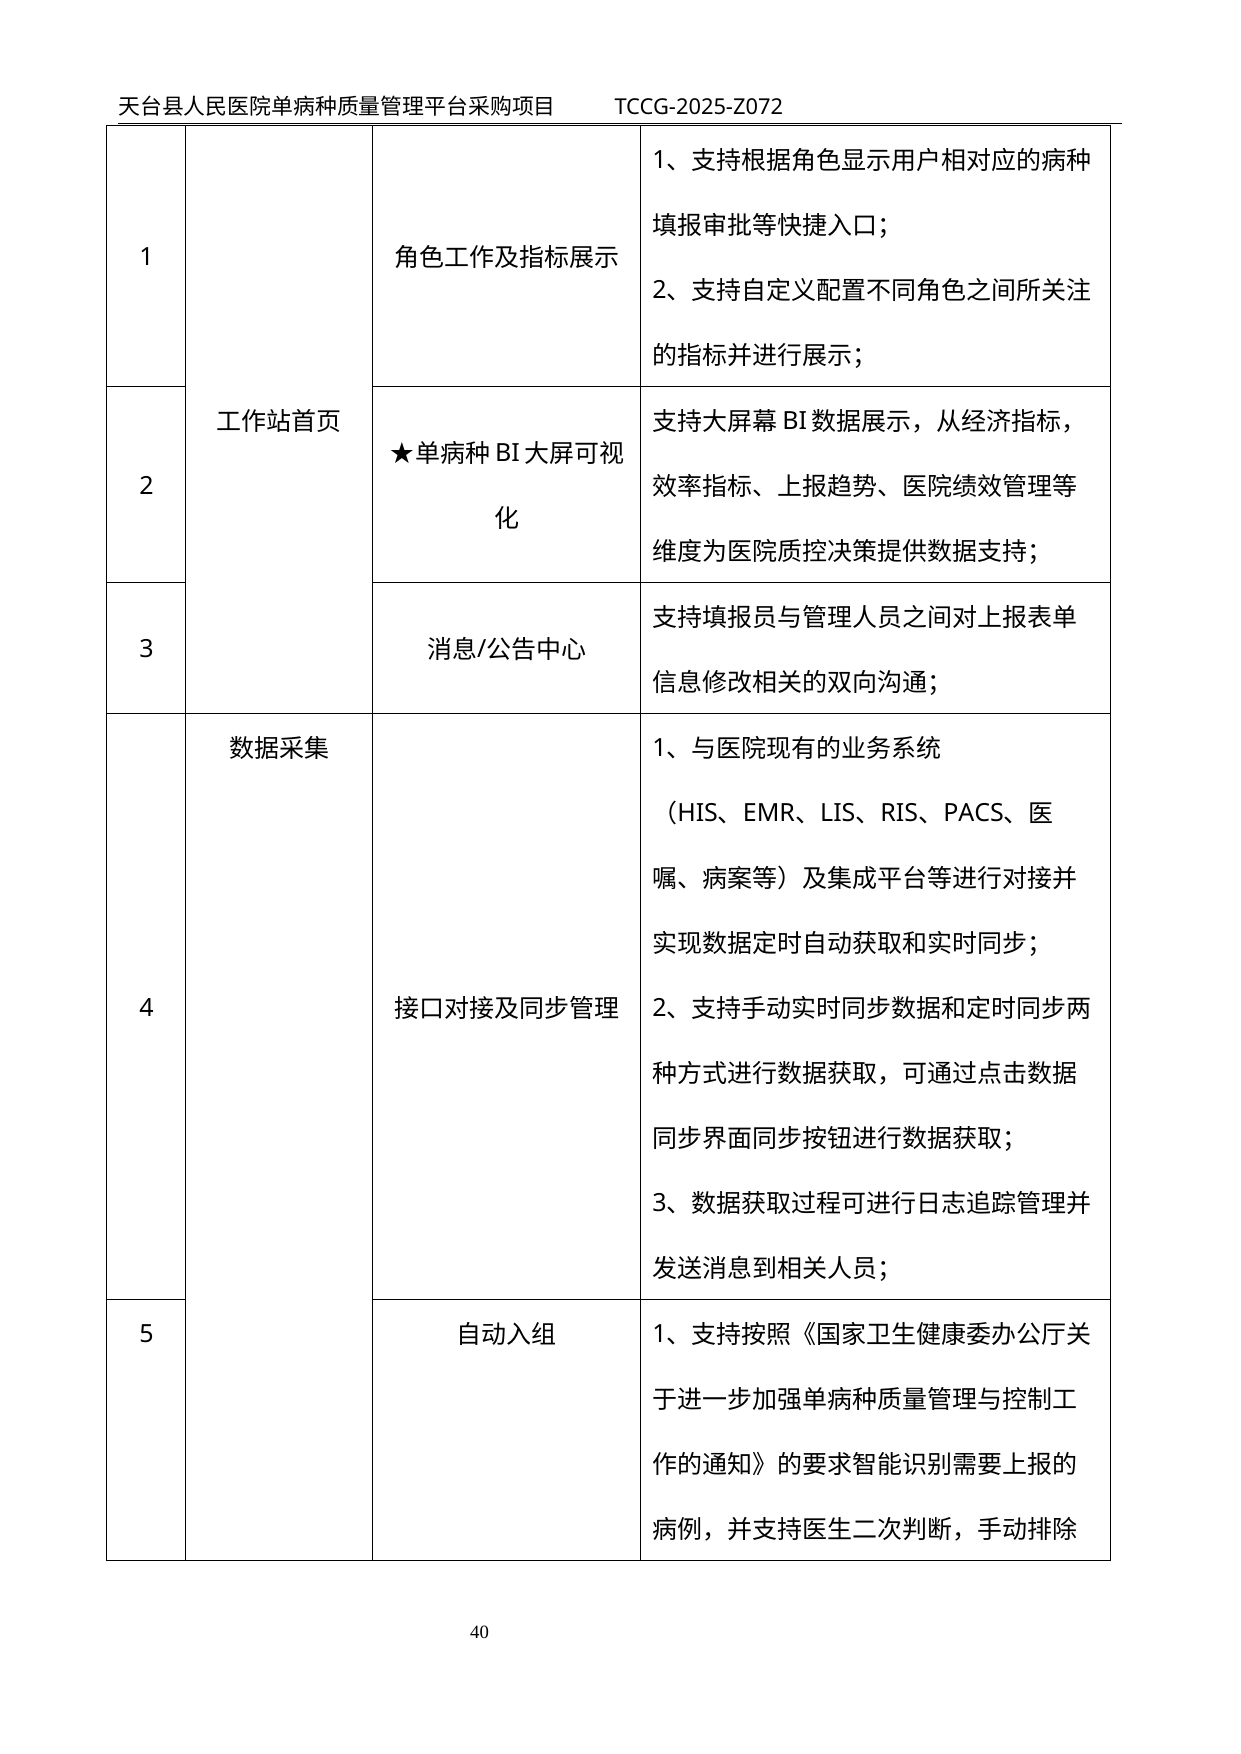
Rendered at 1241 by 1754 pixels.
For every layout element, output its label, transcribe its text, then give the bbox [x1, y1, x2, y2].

table_cell 消息/公告中心 [373, 583, 640, 713]
table_cell 角色工作及指标展示 [373, 126, 640, 386]
table_cell 5 [107, 1300, 185, 1560]
table_cell 1 [107, 126, 185, 386]
table_cell 2 [107, 387, 185, 582]
table_cell 1、与医院现有的业务系统（HIS、EMR、LIS、RIS、PACS、医嘱、病案等）及集成平台等进行对接并实现数据定时自动获取和实时同步； 2、支持手动实时同步数据和定时同步两种方式进行数据获取，可通过点击数据同步界面同步按钮进行数据获取； 3、数据获取过程可进行日志追踪管理并发送消息到相关人员； [641, 714, 1110, 1299]
table_cell 4 [107, 714, 185, 1299]
table_cell 接口对接及同步管理 [373, 714, 640, 1299]
table_cell ★单病种BI大屏可视化 [373, 387, 640, 582]
table_cell 工作站首页 [186, 126, 372, 713]
table_cell 支持大屏幕BI数据展示，从经济指标，效率指标、上报趋势、医院绩效管理等维度为医院质控决策提供数据支持； [641, 387, 1110, 582]
table_cell 1、支持根据角色显示用户相对应的病种填报审批等快捷入口； 2、支持自定义配置不同角色之间所关注的指标并进行展示； [641, 126, 1110, 386]
table_cell 数据采集 [186, 714, 372, 1560]
table_cell 自动入组 [373, 1300, 640, 1560]
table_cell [641, 1300, 1110, 1560]
table_cell 支持填报员与管理人员之间对上报表单信息修改相关的双向沟通； [641, 583, 1110, 713]
table_cell 3 [107, 583, 185, 713]
